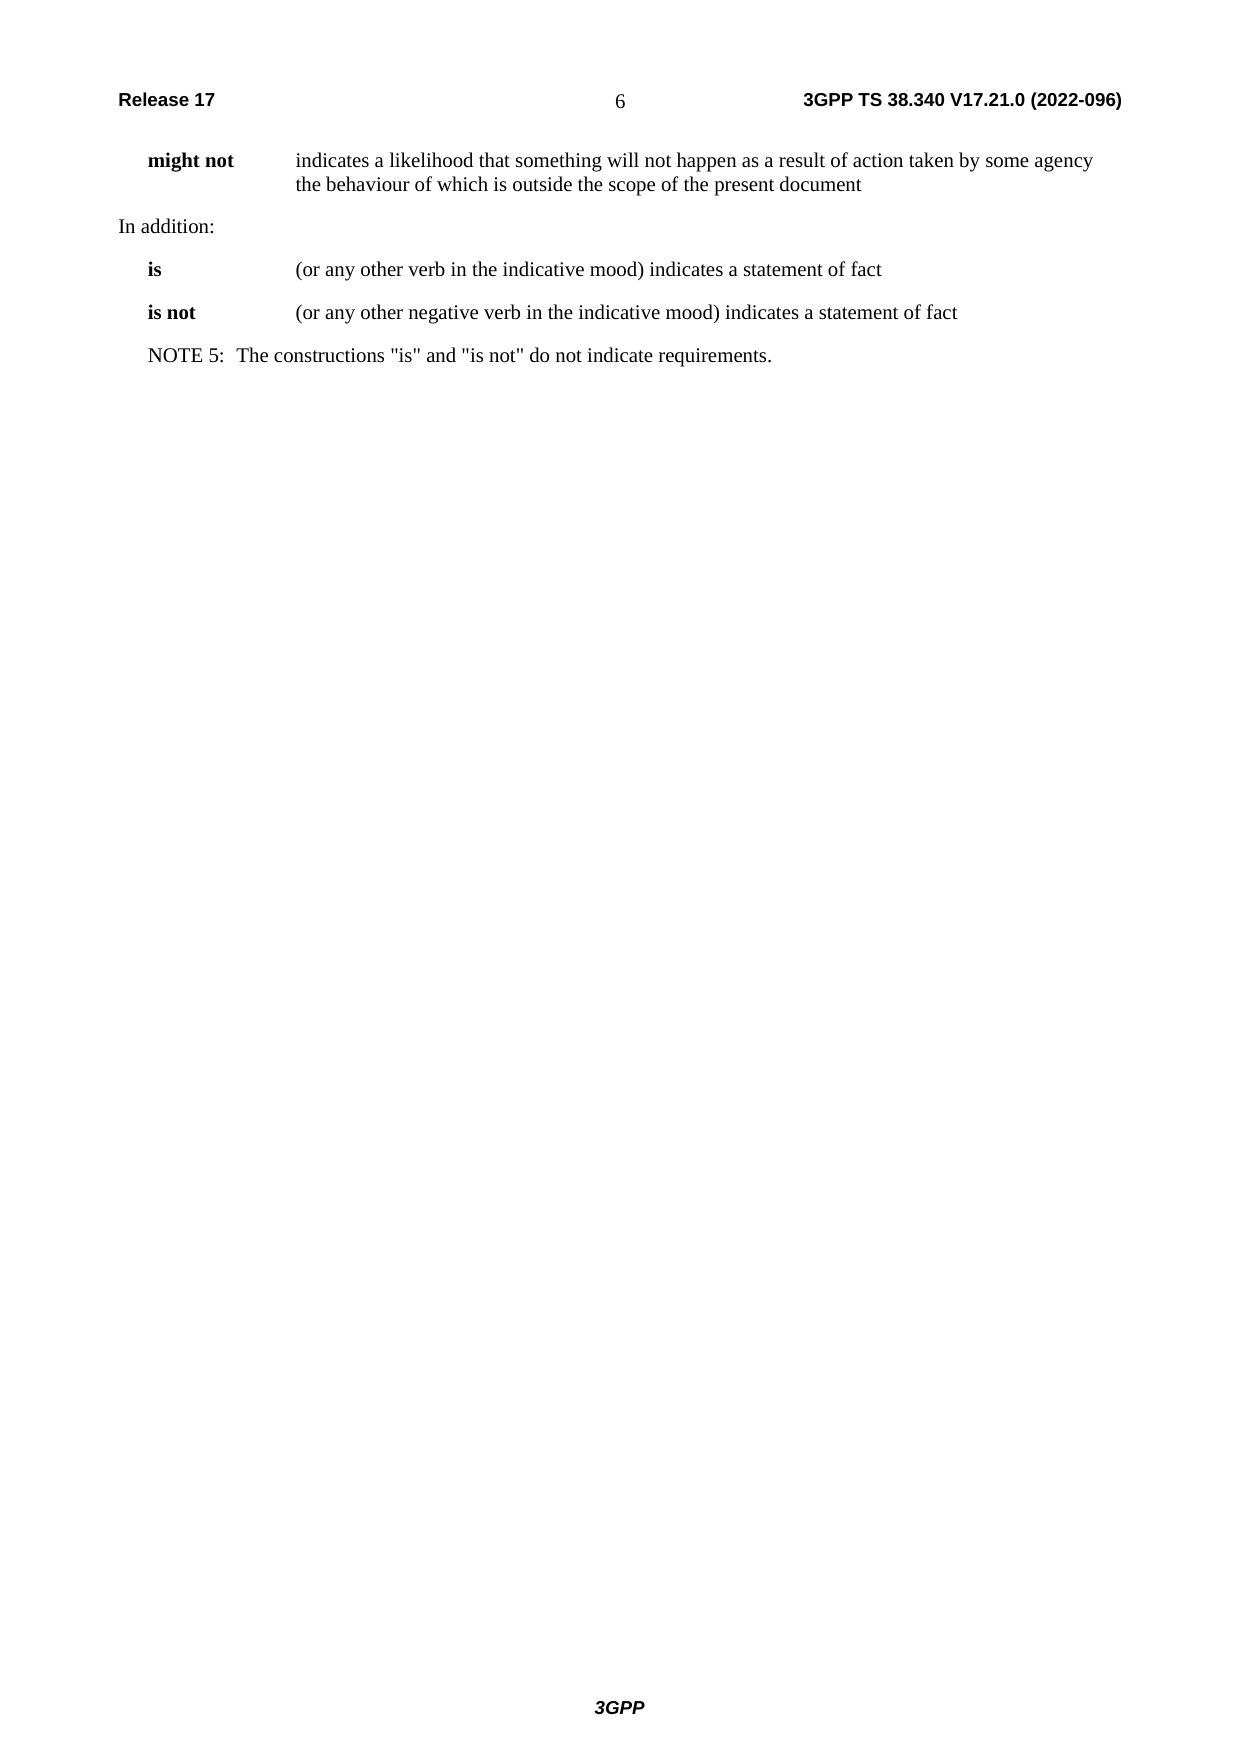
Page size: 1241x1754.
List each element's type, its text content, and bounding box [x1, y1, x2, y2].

text is not (or any other negative verb in the indicative mood) indicates a statement of fact [148, 300, 1122, 324]
text In addition: [118, 214, 1122, 238]
text NOTE 5: The constructions "is" and "is not" do not indicate requirements. [148, 343, 1122, 367]
text is (or any other verb in the indicative mood) indicates a statement of fact [148, 257, 1122, 281]
text might not indicates a likelihood that something will not happen as a result of action taken by some agency the behaviour of which is outside the scope of the present document [148, 147, 1122, 196]
